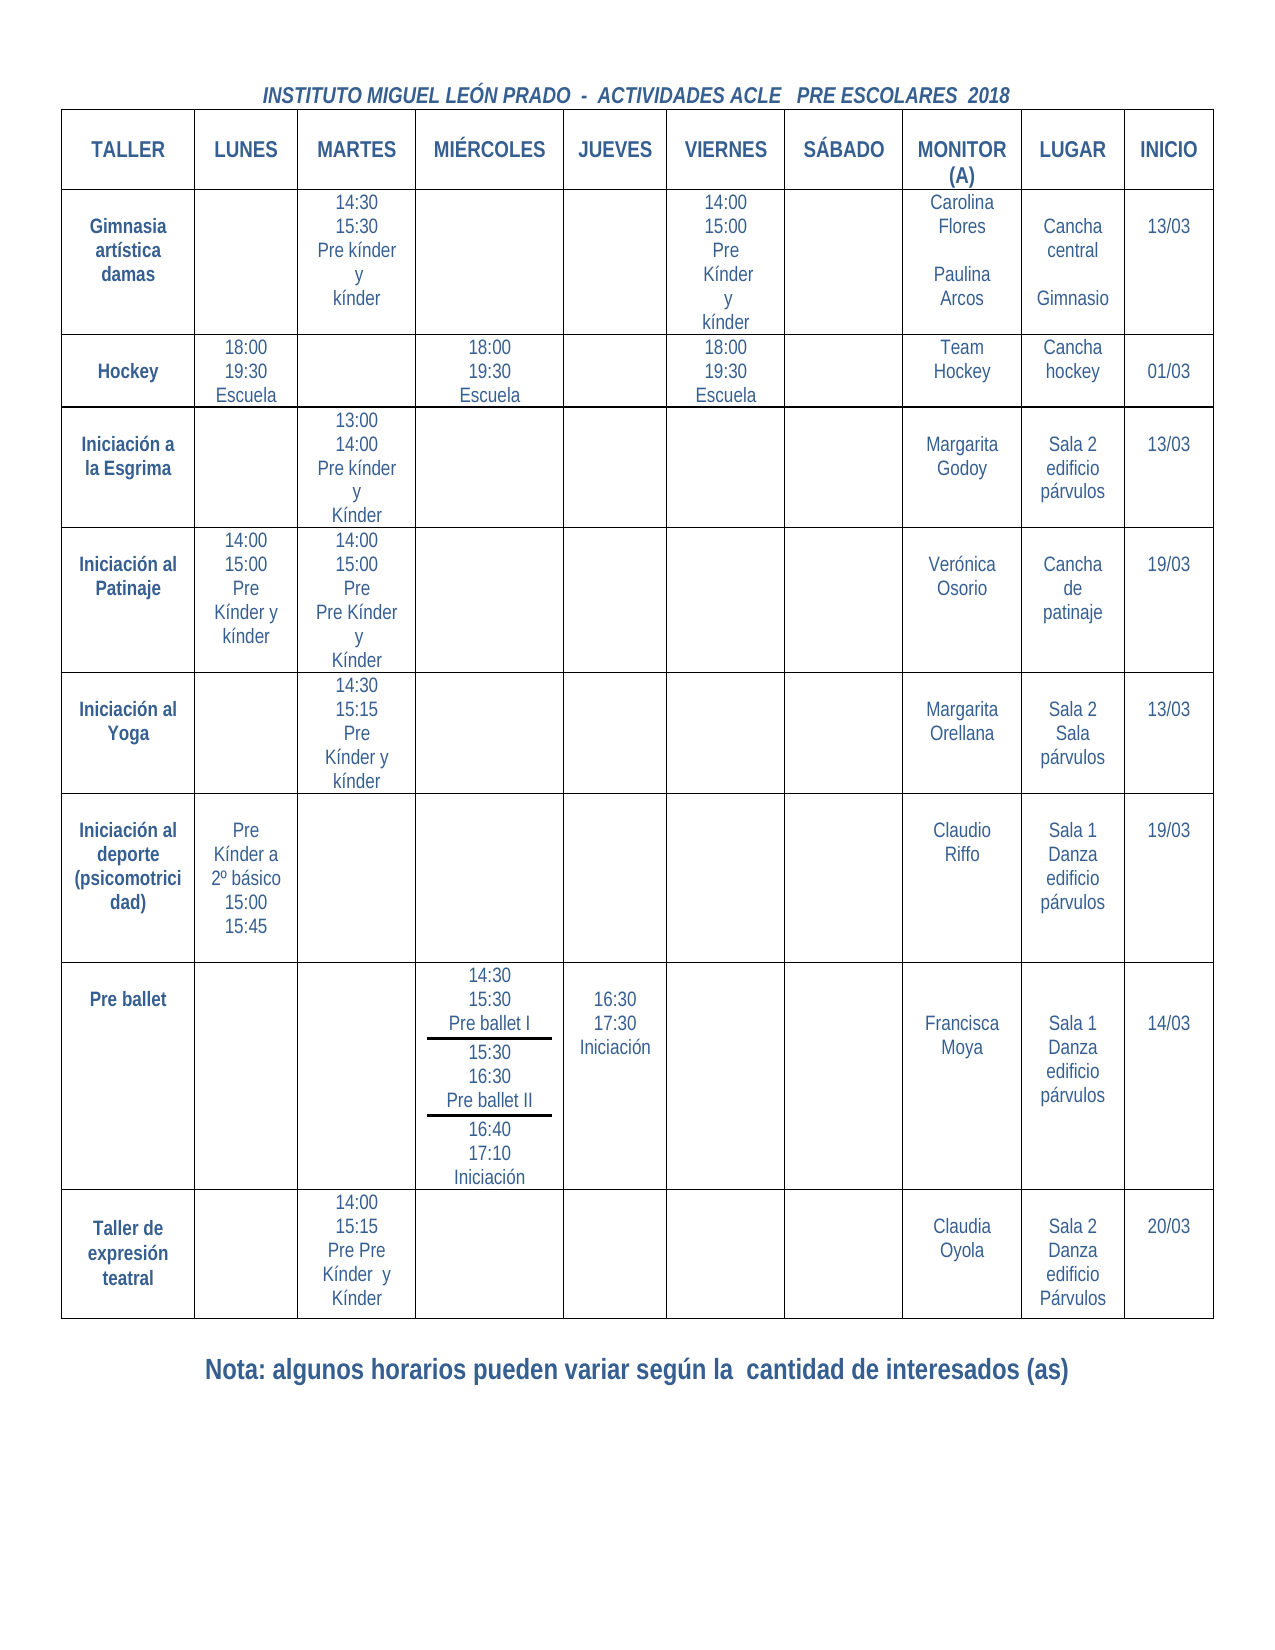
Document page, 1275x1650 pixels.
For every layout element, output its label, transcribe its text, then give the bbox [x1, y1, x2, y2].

table_cell Hockey [62, 335, 194, 406]
table_header JUEVES [564, 110, 666, 189]
table_cell Iniciación al Patinaje [62, 528, 194, 672]
table_cell 14:30 15:30 Pre kínder y kínder [298, 190, 415, 333]
table_header TALLER [62, 110, 194, 189]
table_cell Pre ballet [62, 963, 194, 1189]
table_cell 14:30 15:30 Pre ballet I 15:30 16:30 Pre ballet II 16:40 17:10 Iniciación [416, 963, 563, 1189]
table_cell [195, 673, 297, 793]
table_cell [667, 408, 784, 527]
table_cell [564, 408, 666, 527]
table_cell Pre Kínder a 2º básico 15:00 15:45 [195, 794, 297, 962]
table_cell Sala 2 Sala párvulos [1022, 673, 1124, 793]
table_header SÁBADO [785, 110, 902, 189]
table_header MARTES [298, 110, 415, 189]
table_cell [416, 408, 563, 527]
table_cell [564, 528, 666, 672]
table_cell [785, 963, 902, 1189]
table_cell [785, 794, 902, 962]
table_cell 19/03 [1125, 794, 1213, 962]
table_header LUNES [195, 110, 297, 189]
table_cell Taller de expresión teatral [62, 1190, 194, 1318]
table_cell 13/03 [1125, 673, 1213, 793]
table_cell Cancha de patinaje [1022, 528, 1124, 672]
table_cell [564, 335, 666, 406]
table_cell [564, 190, 666, 333]
table_cell Iniciación al deporte (psicomotricidad) [62, 794, 194, 962]
table_cell Claudio Riffo [903, 794, 1021, 962]
table_cell 13:00 14:00 Pre kínder y Kínder [298, 408, 415, 527]
table_cell Claudia Oyola [903, 1190, 1021, 1318]
table_cell [416, 190, 563, 333]
table_cell [416, 794, 563, 962]
table_cell [195, 190, 297, 333]
text Nota: algunos horarios pueden variar según la cantidad de interesados (as) [75, 1352, 1200, 1386]
table_header LUGAR [1022, 110, 1124, 189]
table_cell [195, 1190, 297, 1318]
table_cell [416, 673, 563, 793]
table_cell 18:00 19:30 Escuela [416, 335, 563, 406]
table_cell [667, 528, 784, 672]
table_cell [298, 963, 415, 1189]
table_cell Iniciación al Yoga [62, 673, 194, 793]
table_cell [298, 335, 415, 406]
table_cell Margarita Godoy [903, 408, 1021, 527]
table_header VIERNES [667, 110, 784, 189]
table_cell Cancha hockey [1022, 335, 1124, 406]
table_header MIÉRCOLES [416, 110, 563, 189]
table_cell Cancha central Gimnasio [1022, 190, 1124, 333]
table_header INICIO [1125, 110, 1213, 189]
table_cell 01/03 [1125, 335, 1213, 406]
table_cell 18:00 19:30 Escuela [195, 335, 297, 406]
table_header MONITOR (A) [903, 110, 1021, 189]
table_cell 13/03 [1125, 190, 1213, 333]
table_cell Verónica Osorio [903, 528, 1021, 672]
table_cell [785, 1190, 902, 1318]
table_cell 14:30 15:15 Pre Kínder y kínder [298, 673, 415, 793]
table_cell Sala 2 edificio párvulos [1022, 408, 1124, 527]
table_cell [785, 673, 902, 793]
table_cell [667, 1190, 784, 1318]
table_cell [195, 408, 297, 527]
table_cell [416, 528, 563, 672]
table_cell [785, 190, 902, 333]
table_cell 13/03 [1125, 408, 1213, 527]
table_cell Sala 1 Danza edificio párvulos [1022, 794, 1124, 962]
table_cell Sala 1 Danza edificio párvulos [1022, 963, 1124, 1189]
table_cell [564, 794, 666, 962]
table_cell Sala 2 Danza edificio Párvulos [1022, 1190, 1124, 1318]
table_cell [667, 963, 784, 1189]
table_cell 14:00 15:00 Pre Pre Kínder y Kínder [298, 528, 415, 672]
table_cell 19/03 [1125, 528, 1213, 672]
table_cell 18:00 19:30 Escuela [667, 335, 784, 406]
table_cell 20/03 [1125, 1190, 1213, 1318]
table_cell [785, 528, 902, 672]
table_cell [416, 1190, 563, 1318]
table_cell [195, 963, 297, 1189]
table_cell [564, 1190, 666, 1318]
table_cell Margarita Orellana [903, 673, 1021, 793]
table_cell [667, 794, 784, 962]
table_cell Francisca Moya [903, 963, 1021, 1189]
table_cell 14:00 15:15 Pre Pre Kínder y Kínder [298, 1190, 415, 1318]
table_cell 14:00 15:00 Pre Kínder y kínder [195, 528, 297, 672]
table_cell Gimnasia artística damas [62, 190, 194, 333]
table_cell [667, 673, 784, 793]
table_cell Iniciación a la Esgrima [62, 408, 194, 527]
text INSTITUTO MIGUEL LEÓN PRADO - ACTIVIDADES ACLE PRE ESCOLARES 2018 [75, 82, 1200, 109]
table_cell Team Hockey [903, 335, 1021, 406]
table_cell [564, 673, 666, 793]
table_cell [298, 794, 415, 962]
table_cell 14/03 [1125, 963, 1213, 1189]
table_cell 16:30 17:30 Iniciación [564, 963, 666, 1189]
table_cell [785, 408, 902, 527]
table_cell Carolina Flores Paulina Arcos [903, 190, 1021, 333]
table_cell [785, 335, 902, 406]
table_cell 14:00 15:00 Pre Kínder y kínder [667, 190, 784, 333]
